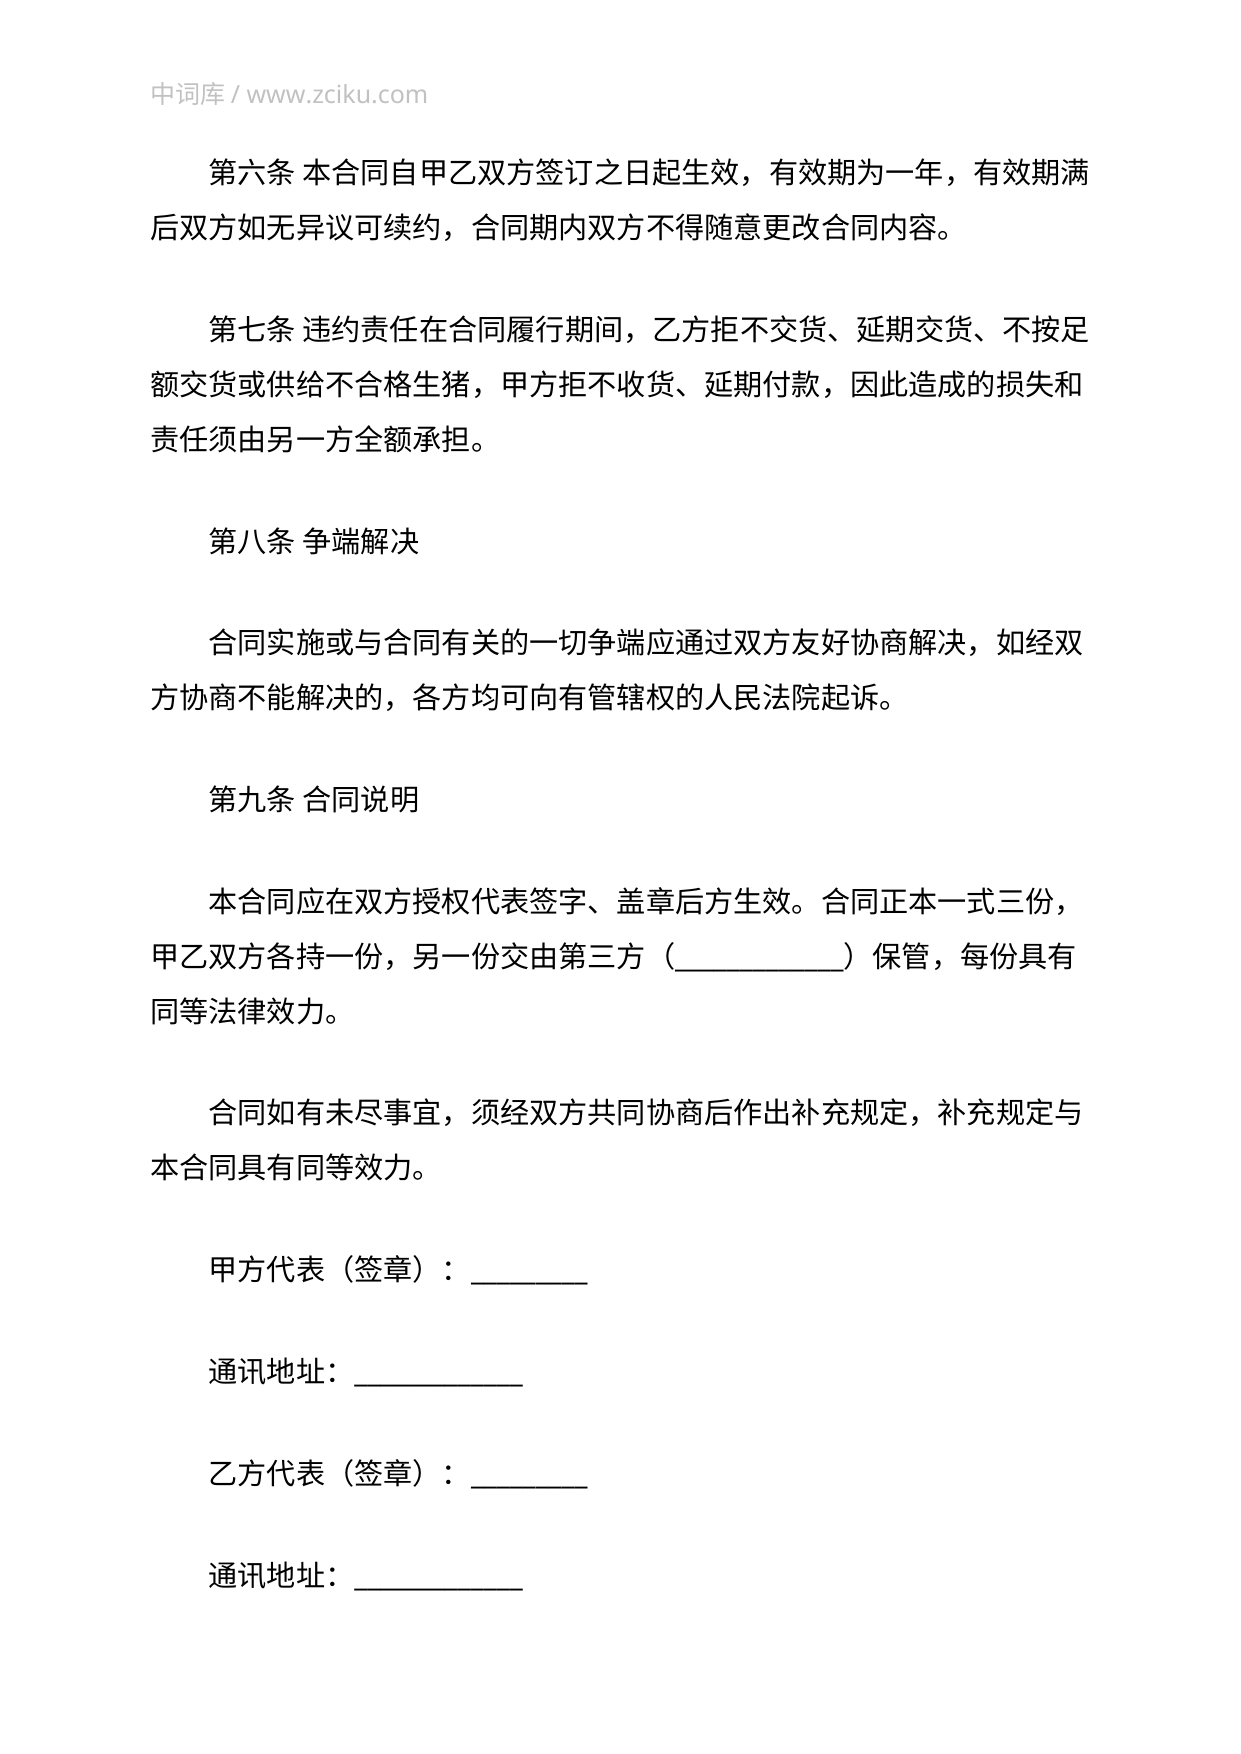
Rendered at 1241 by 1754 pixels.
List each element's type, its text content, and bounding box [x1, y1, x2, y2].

text 乙方代表（签章）：_________ [150, 1451, 1090, 1493]
text 本合同应在双方授权代表签字、盖章后方生效。合同正本一式三份，甲乙双方各持一份，另一份交由第三方（_____________）保管，每份具有同等法律效力。 [150, 878, 1090, 1031]
text 通讯地址：_____________ [150, 1349, 1090, 1391]
text 第八条 争端解决 [150, 518, 1090, 561]
text 合同如有未尽事宜，须经双方共同协商后作出补充规定，补充规定与本合同具有同等效力。 [150, 1090, 1090, 1187]
text 第九条 合同说明 [150, 777, 1090, 819]
text 第七条 违约责任在合同履行期间，乙方拒不交货、延期交货、不按足额交货或供给不合格生猪，甲方拒不收货、延期付款，因此造成的损失和责任须由另一方全额承担。 [150, 307, 1090, 459]
text 第六条 本合同自甲乙双方签订之日起生效，有效期为一年，有效期满后双方如无异议可续约，合同期内双方不得随意更改合同内容。 [150, 150, 1090, 247]
text 通讯地址：_____________ [150, 1553, 1090, 1595]
text 合同实施或与合同有关的一切争端应通过双方友好协商解决，如经双方协商不能解决的，各方均可向有管辖权的人民法院起诉。 [150, 620, 1090, 717]
text 甲方代表（签章）：_________ [150, 1247, 1090, 1289]
